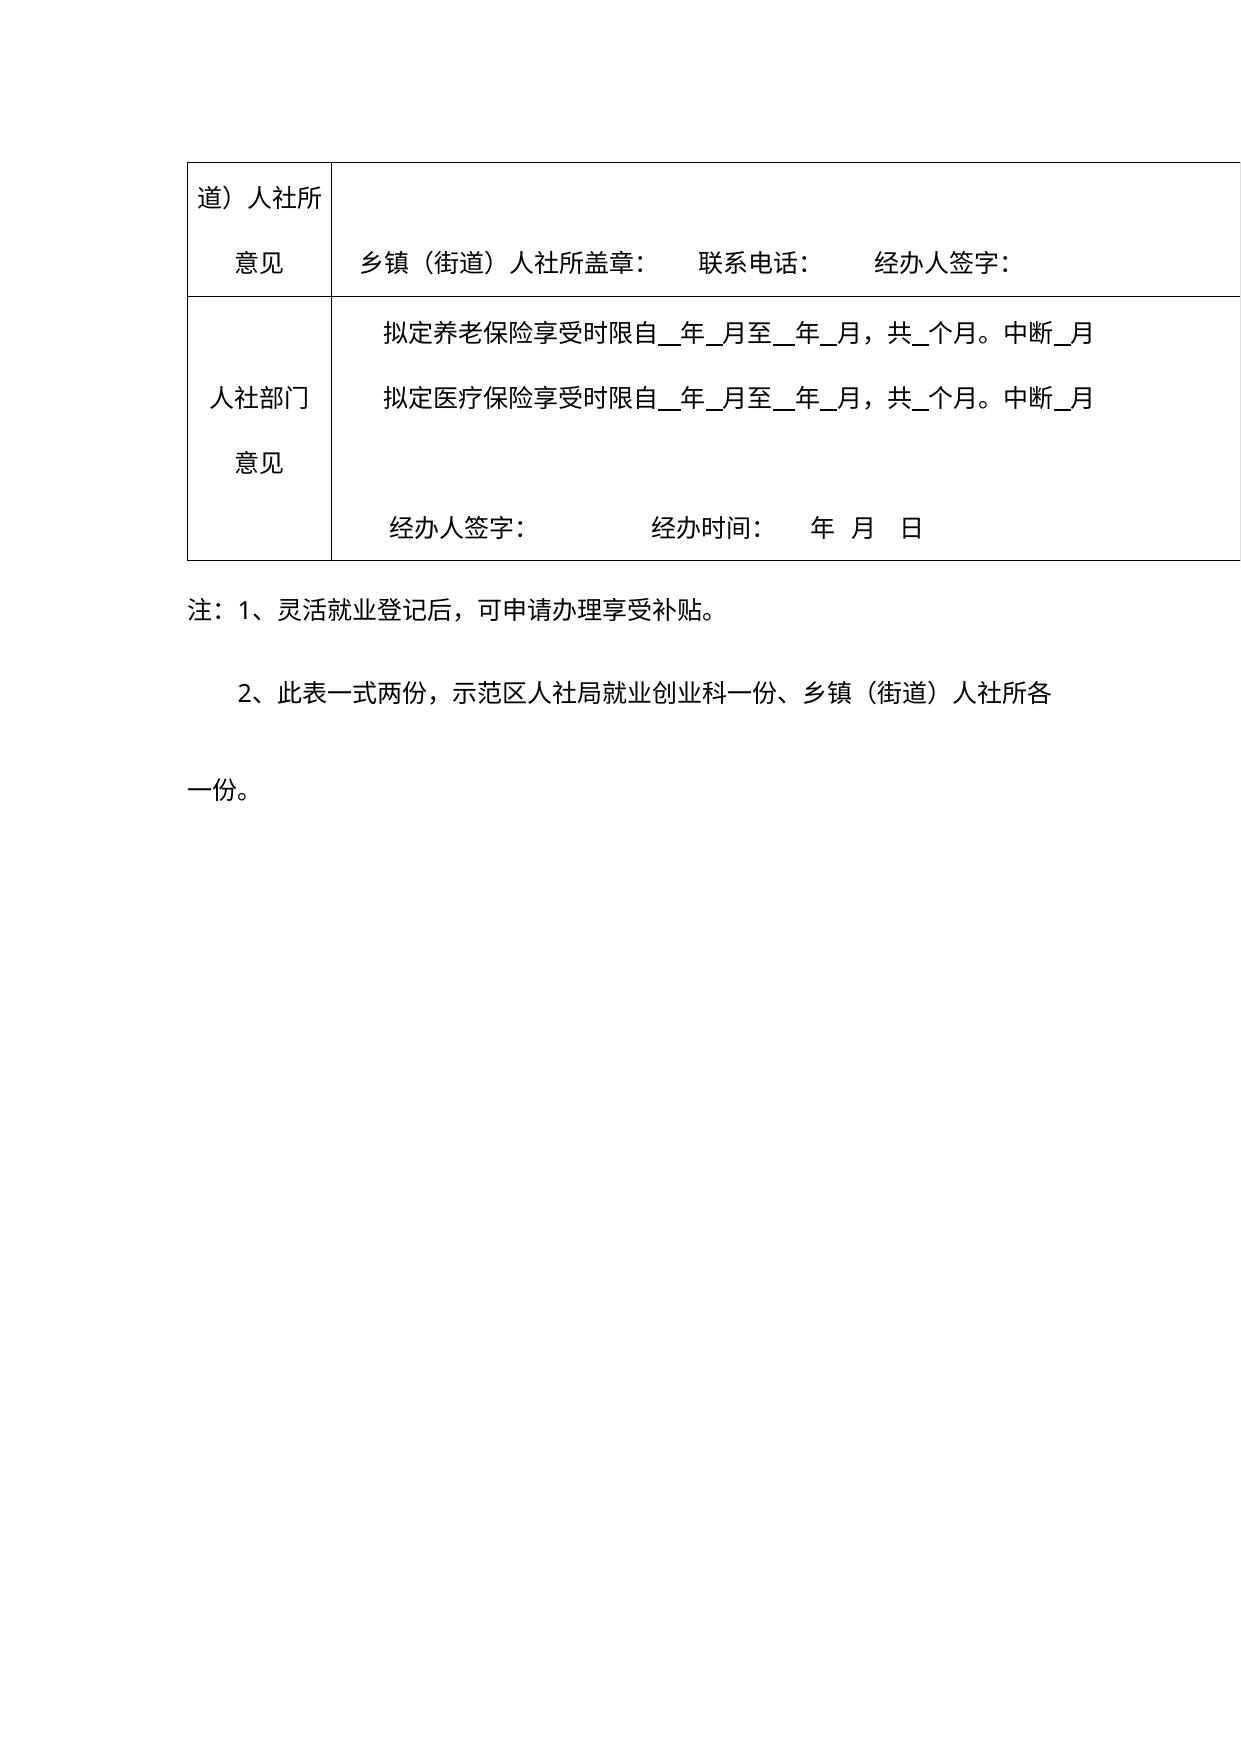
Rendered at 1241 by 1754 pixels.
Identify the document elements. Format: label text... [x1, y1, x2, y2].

table_cell 人社部门 意见 [188, 297, 331, 560]
list 注：1、灵活就业登记后，可申请办理享受补贴。 [187, 561, 1053, 626]
table_cell 乡镇（街道）人社所意见 [188, 163, 331, 296]
list 2、此表一式两份，示范区人社局就业创业科一份、乡镇（街道）人社所各一份。 [187, 644, 1053, 807]
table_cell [332, 163, 1240, 296]
table_cell 拟定养老保险享受时限自 年 月至 年 月，共 个月。中断 月 拟定医疗保险享受时限自 年 月至 年 月，共 个月。中断 月 经办人签字： 经办时间： 年 月 日 [332, 297, 1240, 560]
